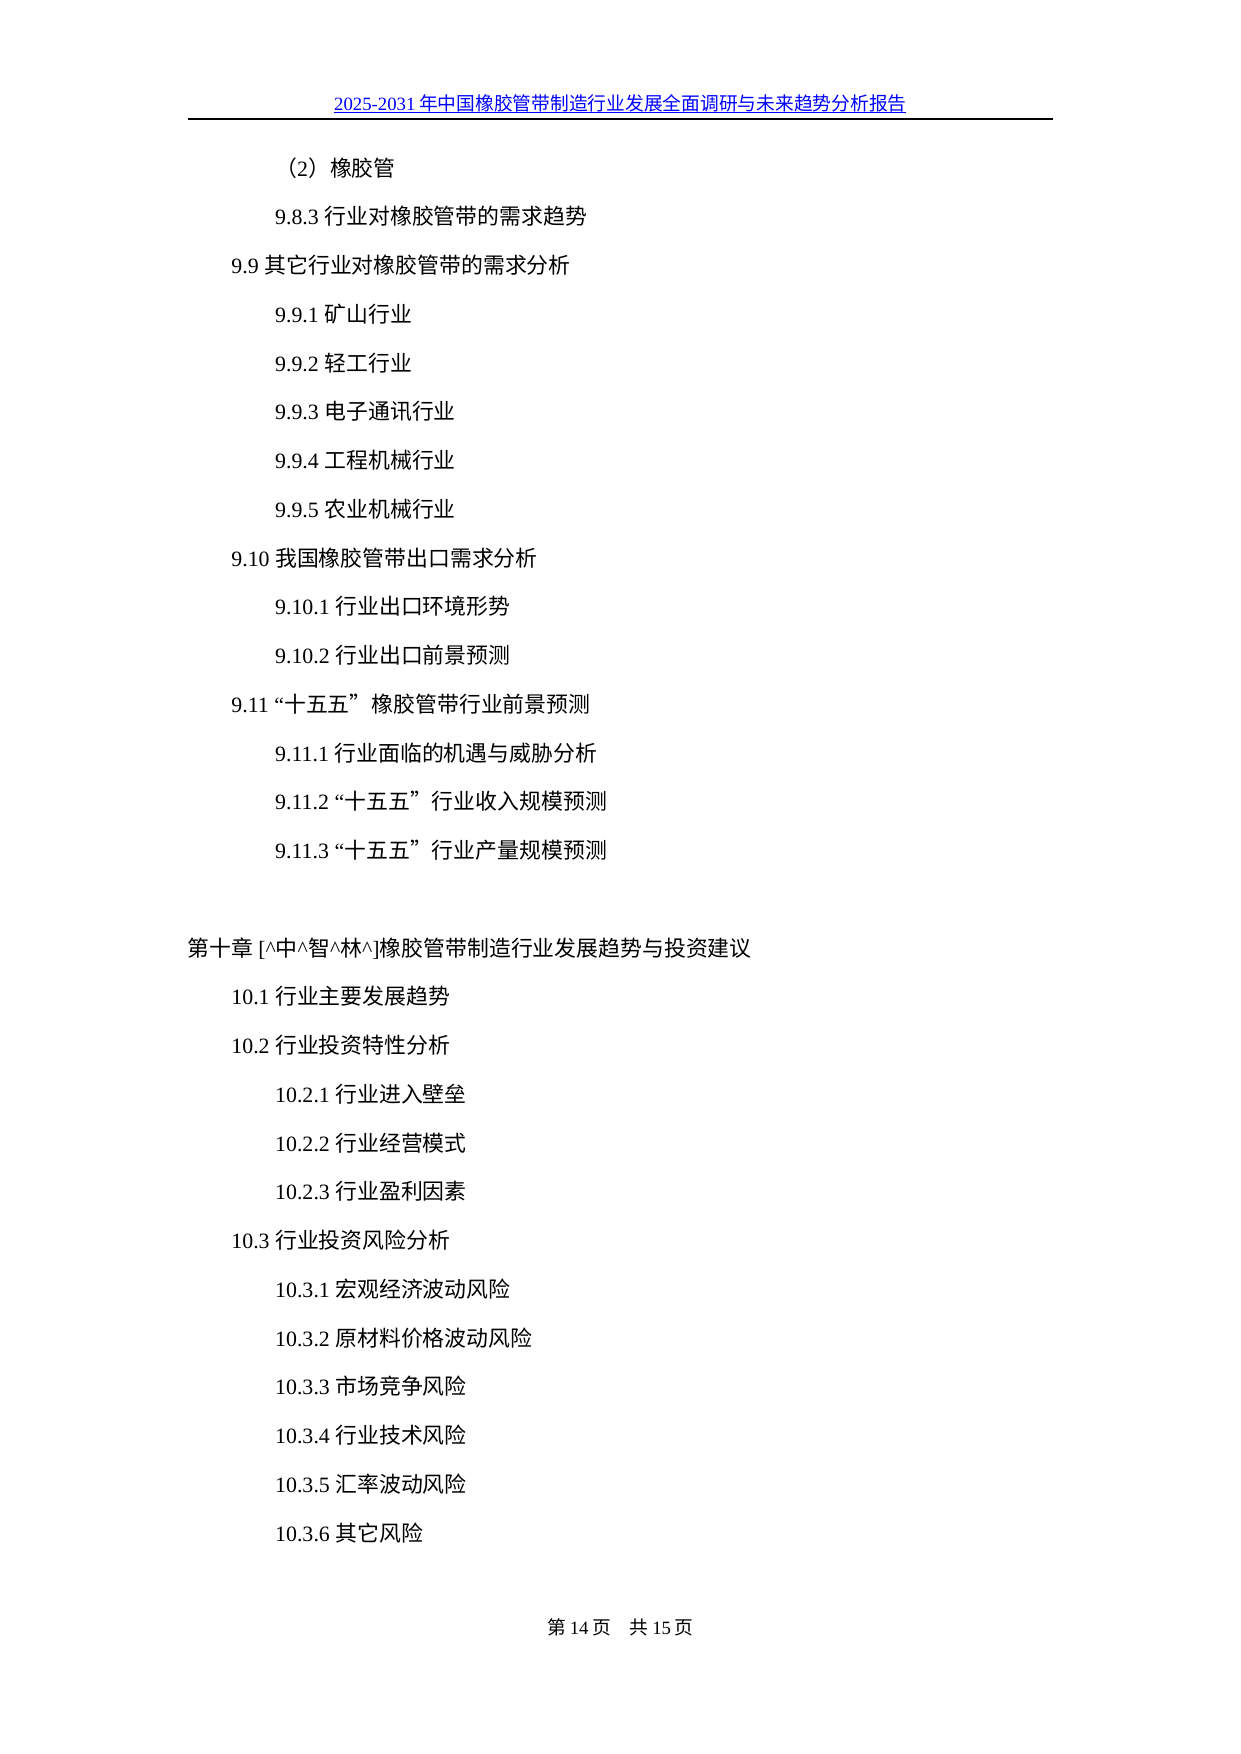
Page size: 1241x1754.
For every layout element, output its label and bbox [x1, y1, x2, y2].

text [187, 150, 1053, 1548]
